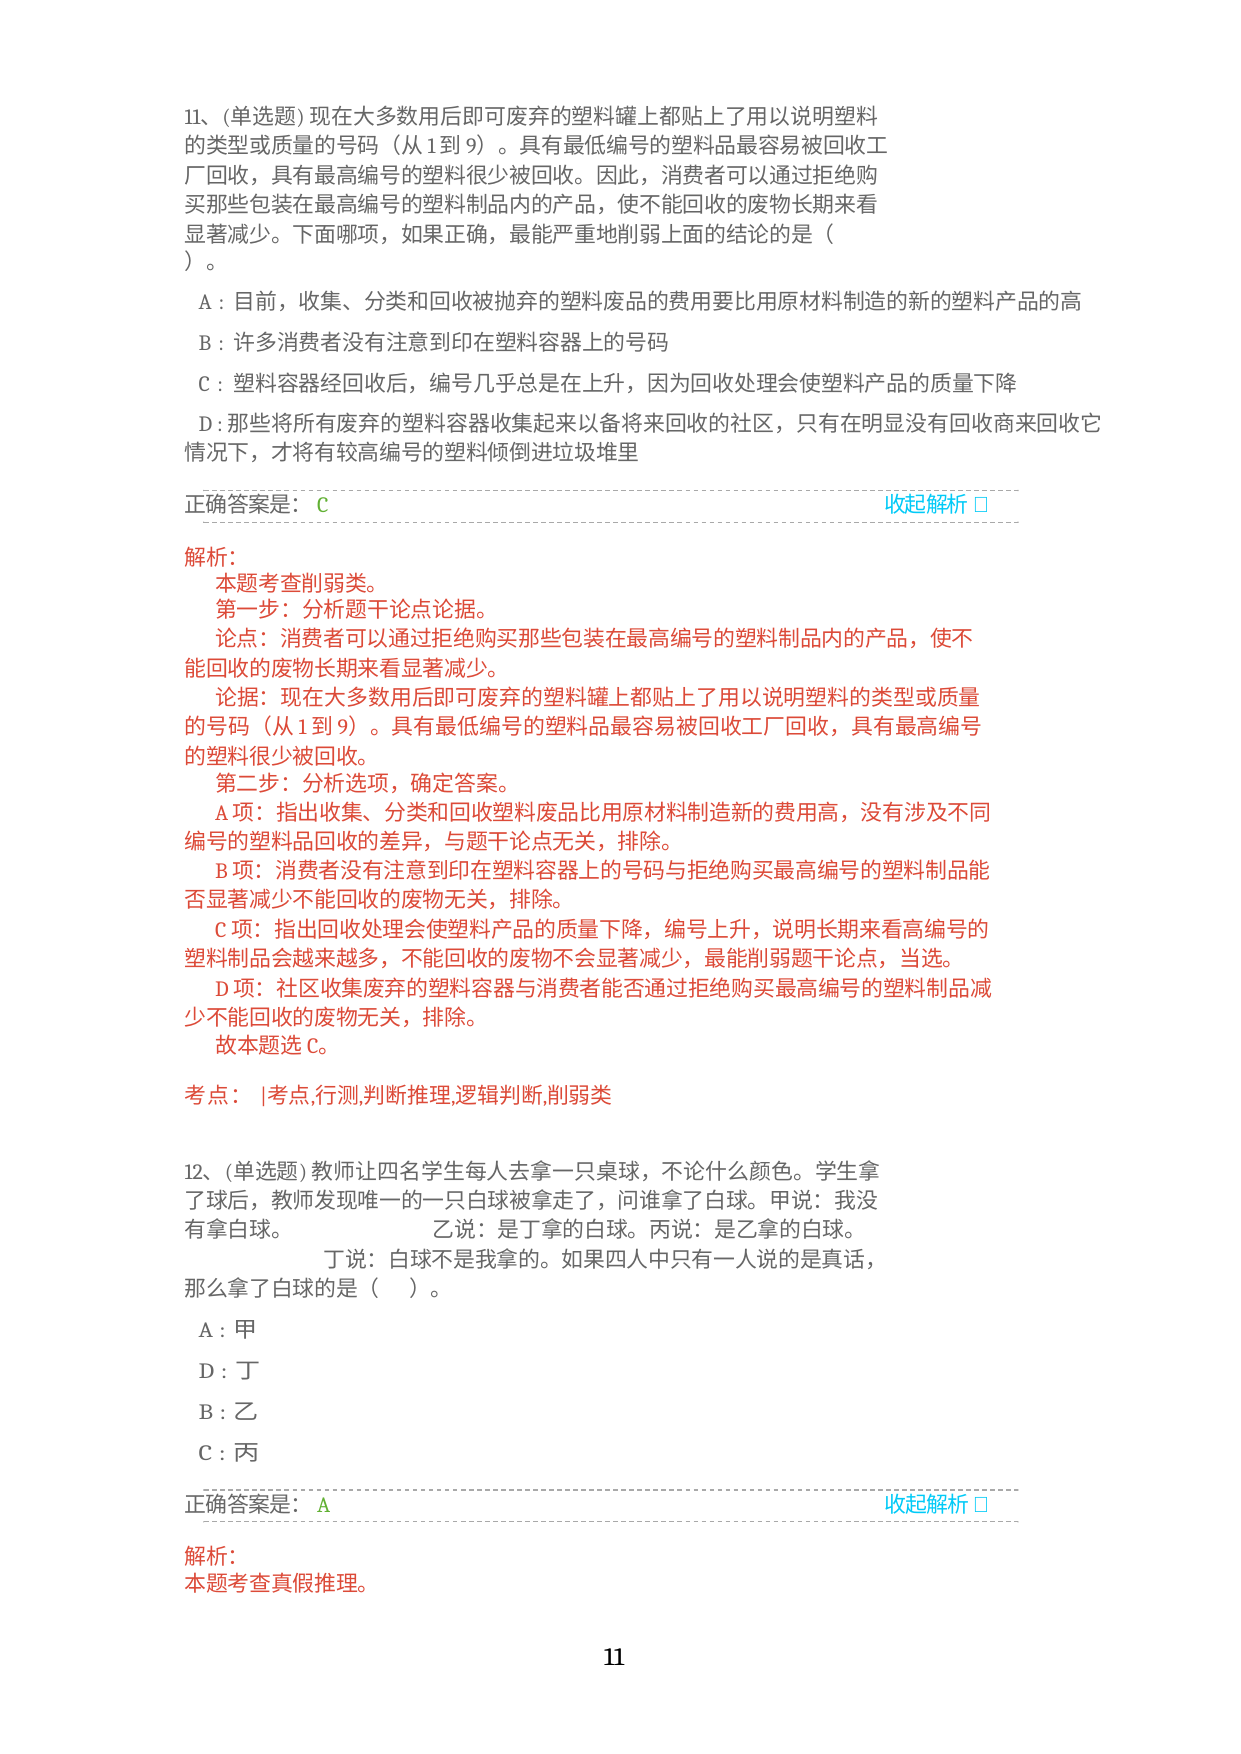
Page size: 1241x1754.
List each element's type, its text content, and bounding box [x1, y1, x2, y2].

text 11、(单选题) 现在大多数用后即可废弃的塑料罐上都贴上了用以说明塑料的类型或质量的号码（从1到9）。具有最低编号的塑料品最容易被回收工厂回收，具有最高编号的塑料很少被回收。因此，消费者可以通过拒绝购买那些包装在最高编号的塑料制品内的产品，使不能回收的废物长期来看显著减少。下面哪项，如果正确，最能严重地削弱上面的结论的是（ [184, 101, 894, 248]
picture [906, 1496, 915, 1502]
text 故本题选C。 [215, 1032, 1123, 1058]
text 解析： [184, 543, 1123, 570]
text 正确答案是： A [184, 1491, 342, 1517]
text B : 乙 [198, 1394, 1123, 1426]
text 解析： [184, 1543, 1123, 1570]
picture [960, 1501, 968, 1514]
picture [974, 497, 986, 510]
text 收起解析  [884, 1491, 1123, 1517]
text 正确答案是： C [184, 492, 342, 518]
text A项：指出收集、分类和回收塑料废品比用原材料制造新的费用高，没有涉及不同编号的塑料品回收的差异，与题干论点无关，排除。 [184, 796, 997, 855]
text 丁说：白球不是我拿的。如果四人中只有一人说的是真话，那么拿了白球的是（ ）。 [184, 1244, 893, 1303]
text B : 许多消费者没有注意到印在塑料容器上的号码 [198, 325, 1123, 357]
text D : 那些将所有废弃的塑料容器收集起来以备将来回收的社区，只有在明显没有回收商来回收它情况下，才将有较高编号的塑料倾倒进垃圾堆里 [184, 408, 1113, 467]
text 收起解析  [884, 492, 1123, 518]
text D : 丁 [198, 1353, 1123, 1385]
text 第二步：分析选项，确定答案。 [215, 771, 1123, 796]
picture [905, 496, 914, 502]
text C项：指出回收处理会使塑料产品的质量下降，编号上升，说明长期来看高编号的塑料制品会越来越多，不能回收的废物不会显著减少，最能削弱题干论点，当选。 [184, 914, 997, 973]
picture [959, 501, 967, 514]
text 12、(单选题) 教师让四名学生每人去拿一只桌球，不论什么颜色。学生拿了球后，教师发现唯一的一只白球被拿走了，问谁拿了白球。甲说：我没有拿白球。 乙说：是丁拿的白球。丙说：是乙拿的白球。 [184, 1156, 894, 1244]
text 本题考查真假推理。 [184, 1570, 1123, 1596]
text C : 塑料容器经回收后，编号几乎总是在上升，因为回收处理会使塑料产品的质量下降 [198, 366, 1123, 397]
text 考点： |考点,行测,判断推理,逻辑判断,削弱类 [184, 1078, 1123, 1110]
text 本题考查削弱类。 [215, 570, 1123, 597]
text 第一步：分析题干论点论据。 [215, 597, 1123, 623]
text B项：消费者没有注意到印在塑料容器上的号码与拒绝购买最高编号的塑料制品能否显著减少不能回收的废物无关，排除。 [184, 855, 997, 914]
text A : 目前，收集、分类和回收被抛弃的塑料废品的费用要比用原材料制造的新的塑料产品的高 [198, 284, 1123, 316]
picture [974, 1497, 986, 1510]
text 论据：现在大多数用后即可废弃的塑料罐上都贴上了用以说明塑料的类型或质量的号码（从1到9）。具有最低编号的塑料品最容易被回收工厂回收，具有最高编号的塑料很少被回收。 [184, 682, 982, 771]
text ）。 [184, 248, 1123, 275]
text C : 丙 [198, 1435, 1123, 1467]
text D项：社区收集废弃的塑料容器与消费者能否通过拒绝购买最高编号的塑料制品减少不能回收的废物无关，排除。 [184, 973, 999, 1032]
text 论点：消费者可以通过拒绝购买那些包装在最高编号的塑料制品内的产品，使不能回收的废物长期来看显著减少。 [184, 623, 982, 682]
text A : 甲 [198, 1312, 1123, 1344]
